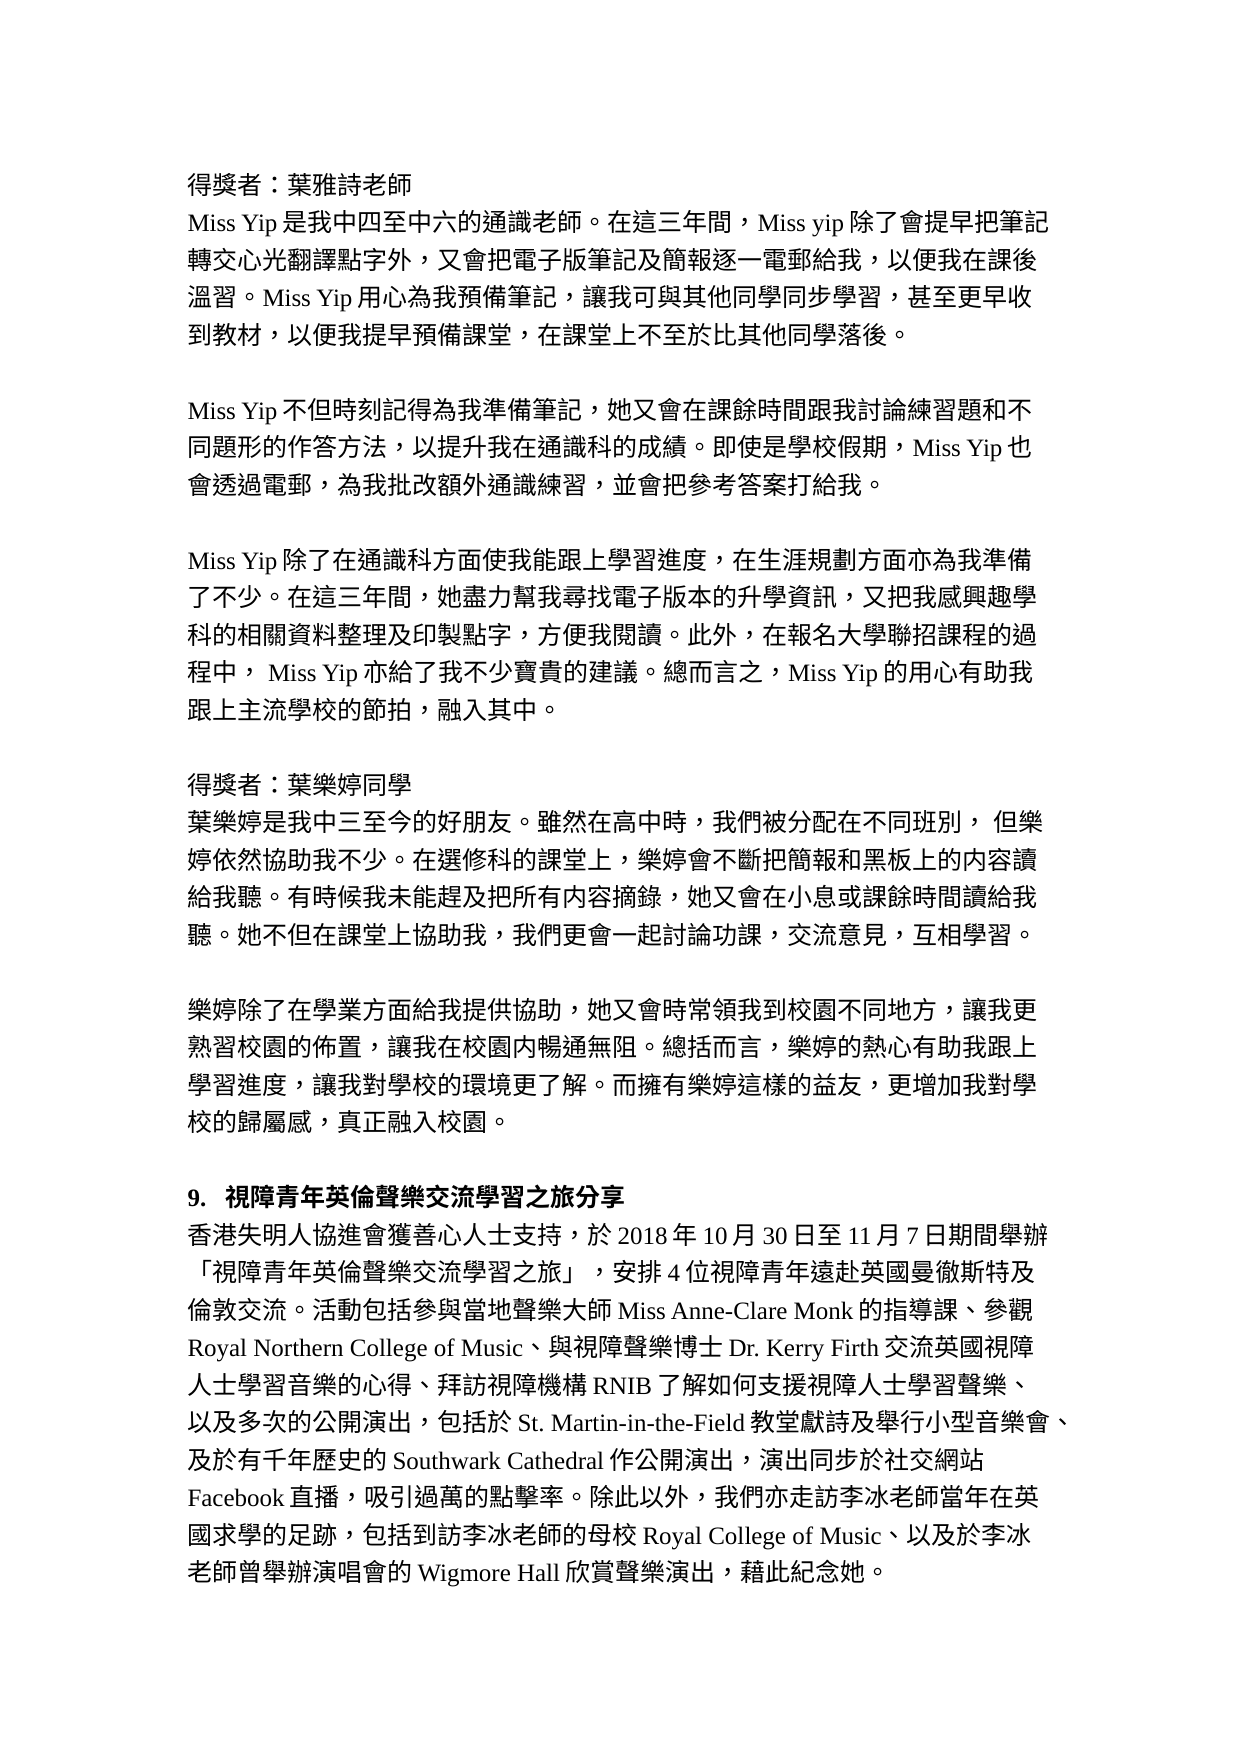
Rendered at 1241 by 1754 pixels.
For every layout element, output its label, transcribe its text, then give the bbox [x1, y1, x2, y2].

text 樂婷除了在學業方面給我提供協助，她又會時常領我到校園不同地方，讓我更熟習校園的佈置，讓我在校園内暢通無阻。總括而言，樂婷的熱心有助我跟上學習進度，讓我對學校的環境更了解。而擁有樂婷這樣的益友，更增加我對學校的歸屬感，真正融入校園。 [187, 989, 1053, 1139]
text 得獎者：葉樂婷同學 [187, 764, 1053, 802]
text 香港失明人協進會獲善心人士支持，於2018年10月30日至11月7日期間舉辦「視障青年英倫聲樂交流學習之旅」，安排4位視障青年遠赴英國曼徹斯特及倫敦交流。活動包括參與當地聲樂大師Miss Anne-Clare Monk的指導課、參觀Royal Northern College of Music、與視障聲樂博士Dr. Kerry Firth交流英國視障人士學習音樂的心得、拜訪視障機構RNIB了解如何支援視障人士學習聲樂、以及多次的公開演出，包括於St. Martin-in-the-Field教堂獻詩及舉行小型音樂會、及於有千年歷史的Southwark Cathedral作公開演出，演出同步於社交網站Facebook直播，吸引過萬的點擊率。除此以外，我們亦走訪李冰老師當年在英國求學的足跡，包括到訪李冰老師的母校Royal College of Music、以及於李冰老師曾舉辦演唱會的Wigmore Hall欣賞聲樂演出，藉此紀念她。 [187, 1214, 1053, 1589]
text Miss Yip是我中四至中六的通識老師。在這三年間，Miss yip除了會提早把筆記轉交心光翻譯點字外，又會把電子版筆記及簡報逐一電郵給我，以便我在課後溫習。Miss Yip用心為我預備筆記，讓我可與其他同學同步學習，甚至更早收到教材，以便我提早預備課堂，在課堂上不至於比其他同學落後。 [187, 202, 1053, 352]
text Miss Yip不但時刻記得為我準備筆記，她又會在課餘時間跟我討論練習題和不同題形的作答方法，以提升我在通識科的成績。即使是學校假期，Miss Yip也會透過電郵，為我批改額外通識練習，並會把參考答案打給我。 [187, 389, 1053, 502]
text 葉樂婷是我中三至今的好朋友。雖然在高中時，我們被分配在不同班別， 但樂婷依然協助我不少。在選修科的課堂上，樂婷會不斷把簡報和黑板上的内容讀給我聽。有時候我未能趕及把所有内容摘錄，她又會在小息或課餘時間讀給我聽。她不但在課堂上協助我，我們更會一起討論功課，交流意見，互相學習。 [187, 802, 1053, 952]
text 得獎者：葉雅詩老師 [187, 164, 1053, 202]
list 視障青年英倫聲樂交流學習之旅分享 [187, 1177, 1053, 1214]
text Miss Yip除了在通識科方面使我能跟上學習進度，在生涯規劃方面亦為我準備了不少。在這三年間，她盡力幫我尋找電子版本的升學資訊，又把我感興趣學科的相關資料整理及印製點字，方便我閱讀。此外，在報名大學聯招課程的過程中， Miss Yip亦給了我不少寶貴的建議。總而言之，Miss Yip的用心有助我跟上主流學校的節拍，融入其中。 [187, 539, 1053, 727]
